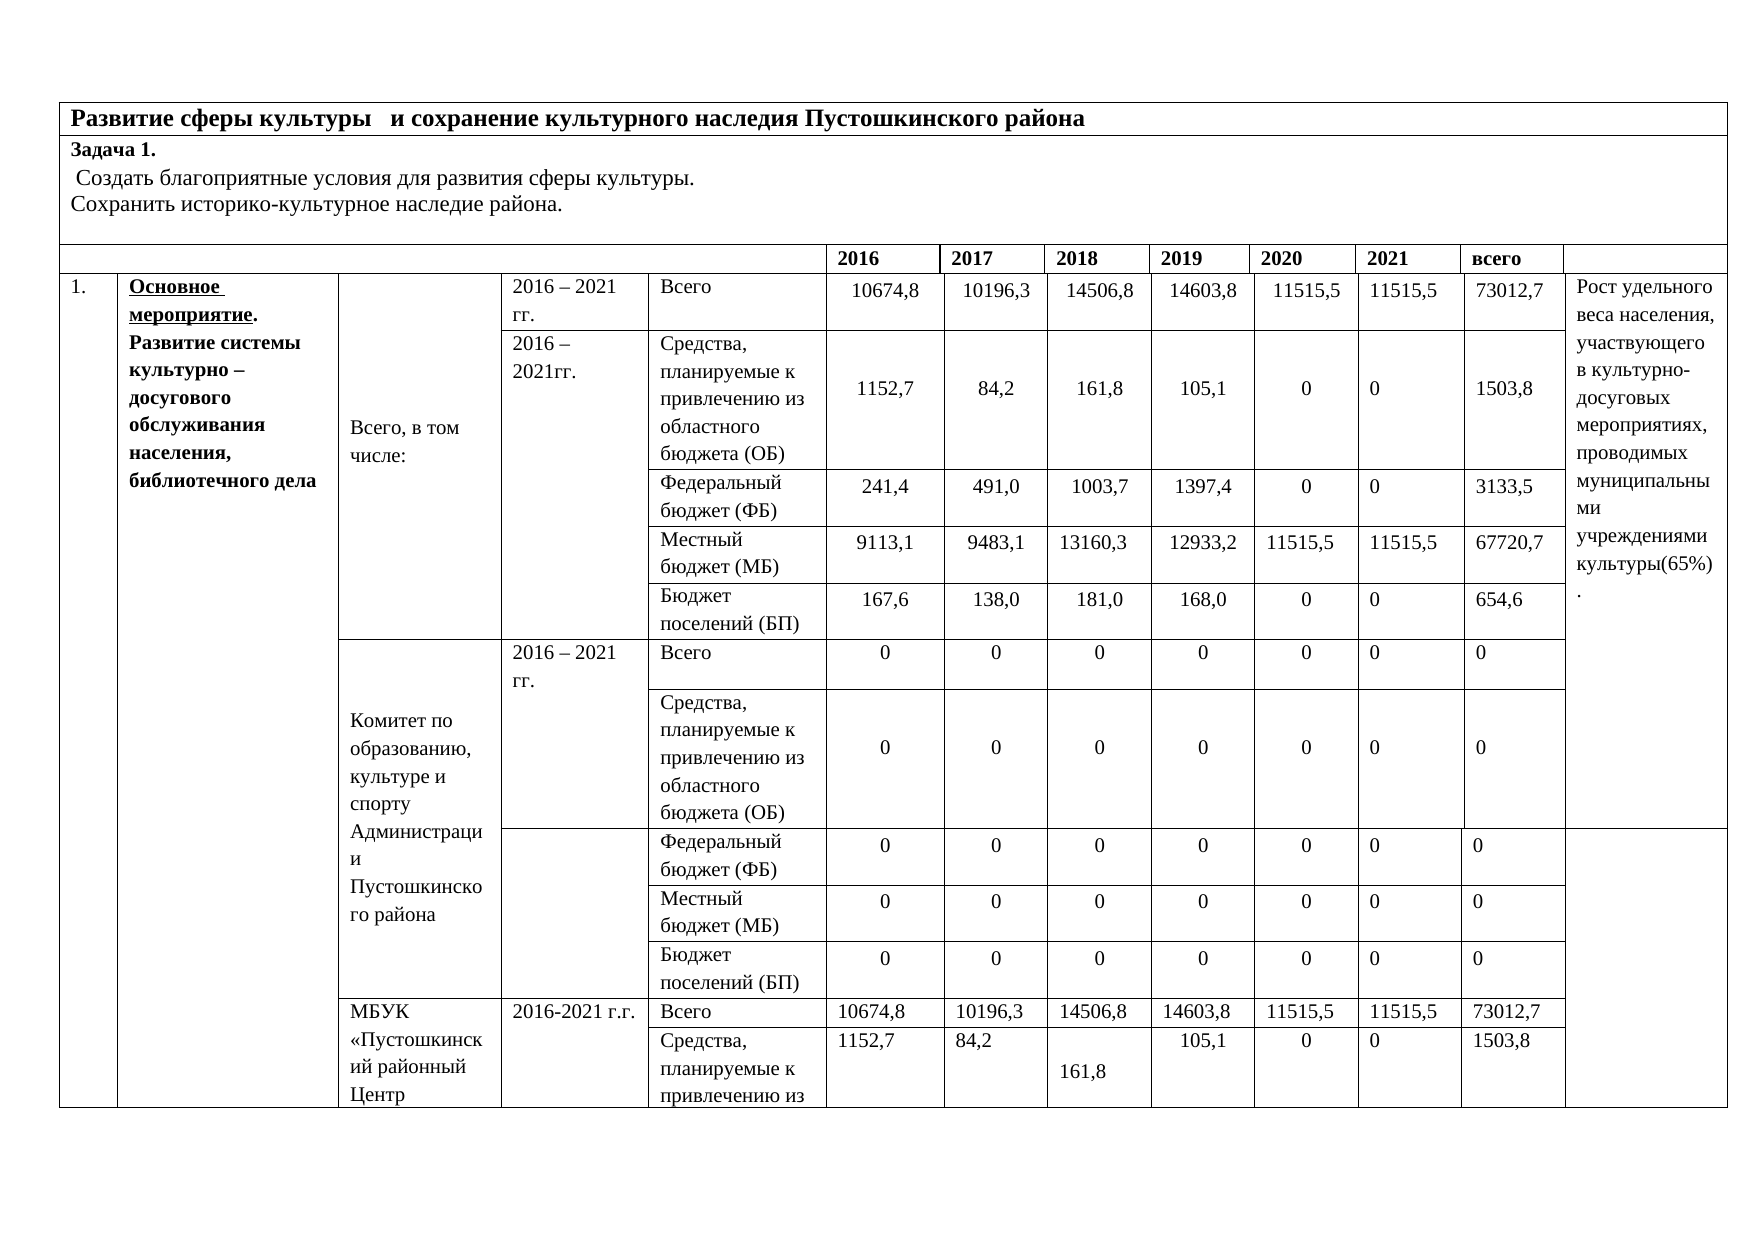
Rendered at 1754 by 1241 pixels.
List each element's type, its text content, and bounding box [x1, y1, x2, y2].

table_cell 0 [945, 690, 1047, 828]
table_cell 161,8 [1048, 1028, 1151, 1107]
table_cell 0 [827, 690, 944, 828]
table_cell 11515,5 [1255, 274, 1358, 330]
table_cell 0 [945, 640, 1047, 689]
table_cell 1152,7 [827, 1028, 944, 1107]
table_cell Задача 1. Создать благоприятные условия для развития сферы культуры. Сохранить историко-культурное наследие района. [60, 136, 1727, 244]
table_cell 2016 – 2021гг. [502, 331, 648, 639]
table_cell 2019 [1150, 245, 1249, 273]
table_cell МБУК «Пустошкинский районный Центр культуры [339, 999, 501, 1107]
table_cell 13160,3 [1048, 527, 1151, 582]
table_cell Комитет по образованию, культуре и спорту Администрации Пустошкинского района [339, 640, 501, 998]
table_cell 241,4 [827, 470, 944, 526]
table_cell 2021 [1356, 245, 1460, 273]
table_cell Всего [649, 999, 826, 1027]
table_cell 1. [60, 274, 117, 1107]
table_cell 84,2 [945, 331, 1047, 469]
table_cell 0 [1255, 640, 1358, 689]
table_cell 0 [1359, 640, 1464, 689]
table_cell Основное мероприятие. Развитие системы культурно – досугового обслуживания населения, библиотечного дела [118, 274, 338, 1107]
table_cell 0 [1255, 829, 1358, 885]
table_cell 14603,8 [1152, 274, 1254, 330]
table_cell 0 [1359, 690, 1464, 828]
table_cell 654,6 [1465, 584, 1565, 639]
table_cell 0 [1048, 829, 1151, 885]
table_cell 0 [1359, 942, 1461, 998]
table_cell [60, 103, 1727, 135]
table_cell 1503,8 [1465, 331, 1565, 469]
table_cell 73012,7 [1462, 999, 1565, 1027]
table_cell 0 [1048, 942, 1151, 998]
table_cell всего [1461, 245, 1563, 273]
table_cell 0 [1255, 690, 1358, 828]
table_cell 0 [1152, 942, 1254, 998]
table_cell 0 [1255, 942, 1358, 998]
table_cell 0 [1152, 829, 1254, 885]
table_cell 10674,8 [827, 274, 944, 330]
table_cell 11515,5 [1359, 999, 1461, 1027]
table_cell 10196,3 [945, 999, 1047, 1027]
table_cell 0 [1359, 584, 1464, 639]
table_cell 0 [1359, 470, 1464, 526]
table_cell 0 [1465, 640, 1565, 689]
table_cell 0 [945, 829, 1047, 885]
table_cell 0 [1255, 584, 1358, 639]
table_cell 0 [1152, 690, 1254, 828]
table_cell 1503,8 [1462, 1028, 1565, 1107]
table_cell 1003,7 [1048, 470, 1151, 526]
table_cell 0 [1048, 640, 1151, 689]
table_cell Местный бюджет (МБ) [649, 527, 826, 582]
table_cell Всего, в том числе: [339, 274, 501, 639]
table_cell 491,0 [945, 470, 1047, 526]
table_cell Средства, планируемые к привлечению из областного бюджета (ОБ) [649, 690, 826, 828]
table_cell 10674,8 [827, 999, 944, 1027]
table_cell 168,0 [1152, 584, 1254, 639]
table_cell 138,0 [945, 584, 1047, 639]
table_cell 11515,5 [1359, 527, 1464, 582]
table_cell 0 [827, 640, 944, 689]
table_cell 1397,4 [1152, 470, 1254, 526]
table_cell 105,1 [1152, 331, 1254, 469]
table_cell 0 [1255, 470, 1358, 526]
table_cell Федеральный бюджет (ФБ) [649, 829, 826, 885]
table_cell 1152,7 [827, 331, 944, 469]
table_cell 0 [1152, 886, 1254, 941]
table_cell 0 [1359, 886, 1461, 941]
table_cell Всего [649, 274, 826, 330]
table_cell 84,2 [945, 1028, 1047, 1107]
table_cell 0 [1462, 942, 1565, 998]
table_cell [502, 829, 648, 998]
table_cell 2016-2021 г.г. [502, 999, 648, 1107]
table_cell 181,0 [1048, 584, 1151, 639]
table_cell 73012,7 [1465, 274, 1565, 330]
table_cell 0 [1359, 1028, 1461, 1107]
table_cell 0 [1152, 640, 1254, 689]
table_cell 2018 [1045, 245, 1149, 273]
table_cell 0 [1255, 886, 1358, 941]
table_cell 0 [1359, 331, 1464, 469]
table_cell 0 [1048, 690, 1151, 828]
table_cell 2020 [1250, 245, 1355, 273]
table_cell Бюджет поселений (БП) [649, 584, 826, 639]
table_cell 0 [1359, 829, 1461, 885]
table_cell 9113,1 [827, 527, 944, 582]
table_cell 0 [1462, 829, 1565, 885]
table_cell [60, 245, 826, 273]
table_cell 0 [1048, 886, 1151, 941]
table_cell 3133,5 [1465, 470, 1565, 526]
table_cell 0 [827, 942, 944, 998]
table_cell Средства, планируемые к привлечению из областного бюджета (ОБ) [649, 331, 826, 469]
table_cell 11515,5 [1255, 999, 1358, 1027]
table_cell Местный бюджет (МБ) [649, 886, 826, 941]
table_cell 10196,3 [945, 274, 1047, 330]
table_cell 0 [945, 886, 1047, 941]
table_cell 14506,8 [1048, 274, 1151, 330]
table_cell 0 [945, 942, 1047, 998]
table_cell [1564, 245, 1727, 273]
table_cell Федеральный бюджет (ФБ) [649, 470, 826, 526]
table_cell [649, 1028, 826, 1107]
table_cell 105,1 [1152, 1028, 1254, 1107]
table_cell 0 [1255, 331, 1358, 469]
table_cell 0 [1462, 886, 1565, 941]
table_cell 11515,5 [1359, 274, 1464, 330]
table_cell 0 [1465, 690, 1565, 828]
table_cell Всего [649, 640, 826, 689]
table_cell 14603,8 [1152, 999, 1254, 1027]
table_cell [1566, 829, 1727, 1107]
table_cell 9483,1 [945, 527, 1047, 582]
table_cell Рост удельного веса населения, участвующего в культурно-досуговых мероприятиях, проводимых муниципальными учреждениями культуры(65%). [1566, 274, 1727, 828]
table_cell 161,8 [1048, 331, 1151, 469]
table_cell 67720,7 [1465, 527, 1565, 582]
table_cell 2017 [941, 245, 1044, 273]
table_cell 0 [827, 829, 944, 885]
table_cell 2016 – 2021 гг. [502, 274, 648, 330]
table_cell Бюджет поселений (БП) [649, 942, 826, 998]
table_cell 0 [827, 886, 944, 941]
table_cell 12933,2 [1152, 527, 1254, 582]
table_cell 2016 – 2021 гг. [502, 640, 648, 828]
table_cell 14506,8 [1048, 999, 1151, 1027]
table_cell 167,6 [827, 584, 944, 639]
table_cell 2016 [827, 245, 939, 273]
table_cell 0 [1255, 1028, 1358, 1107]
table_cell 11515,5 [1255, 527, 1358, 582]
